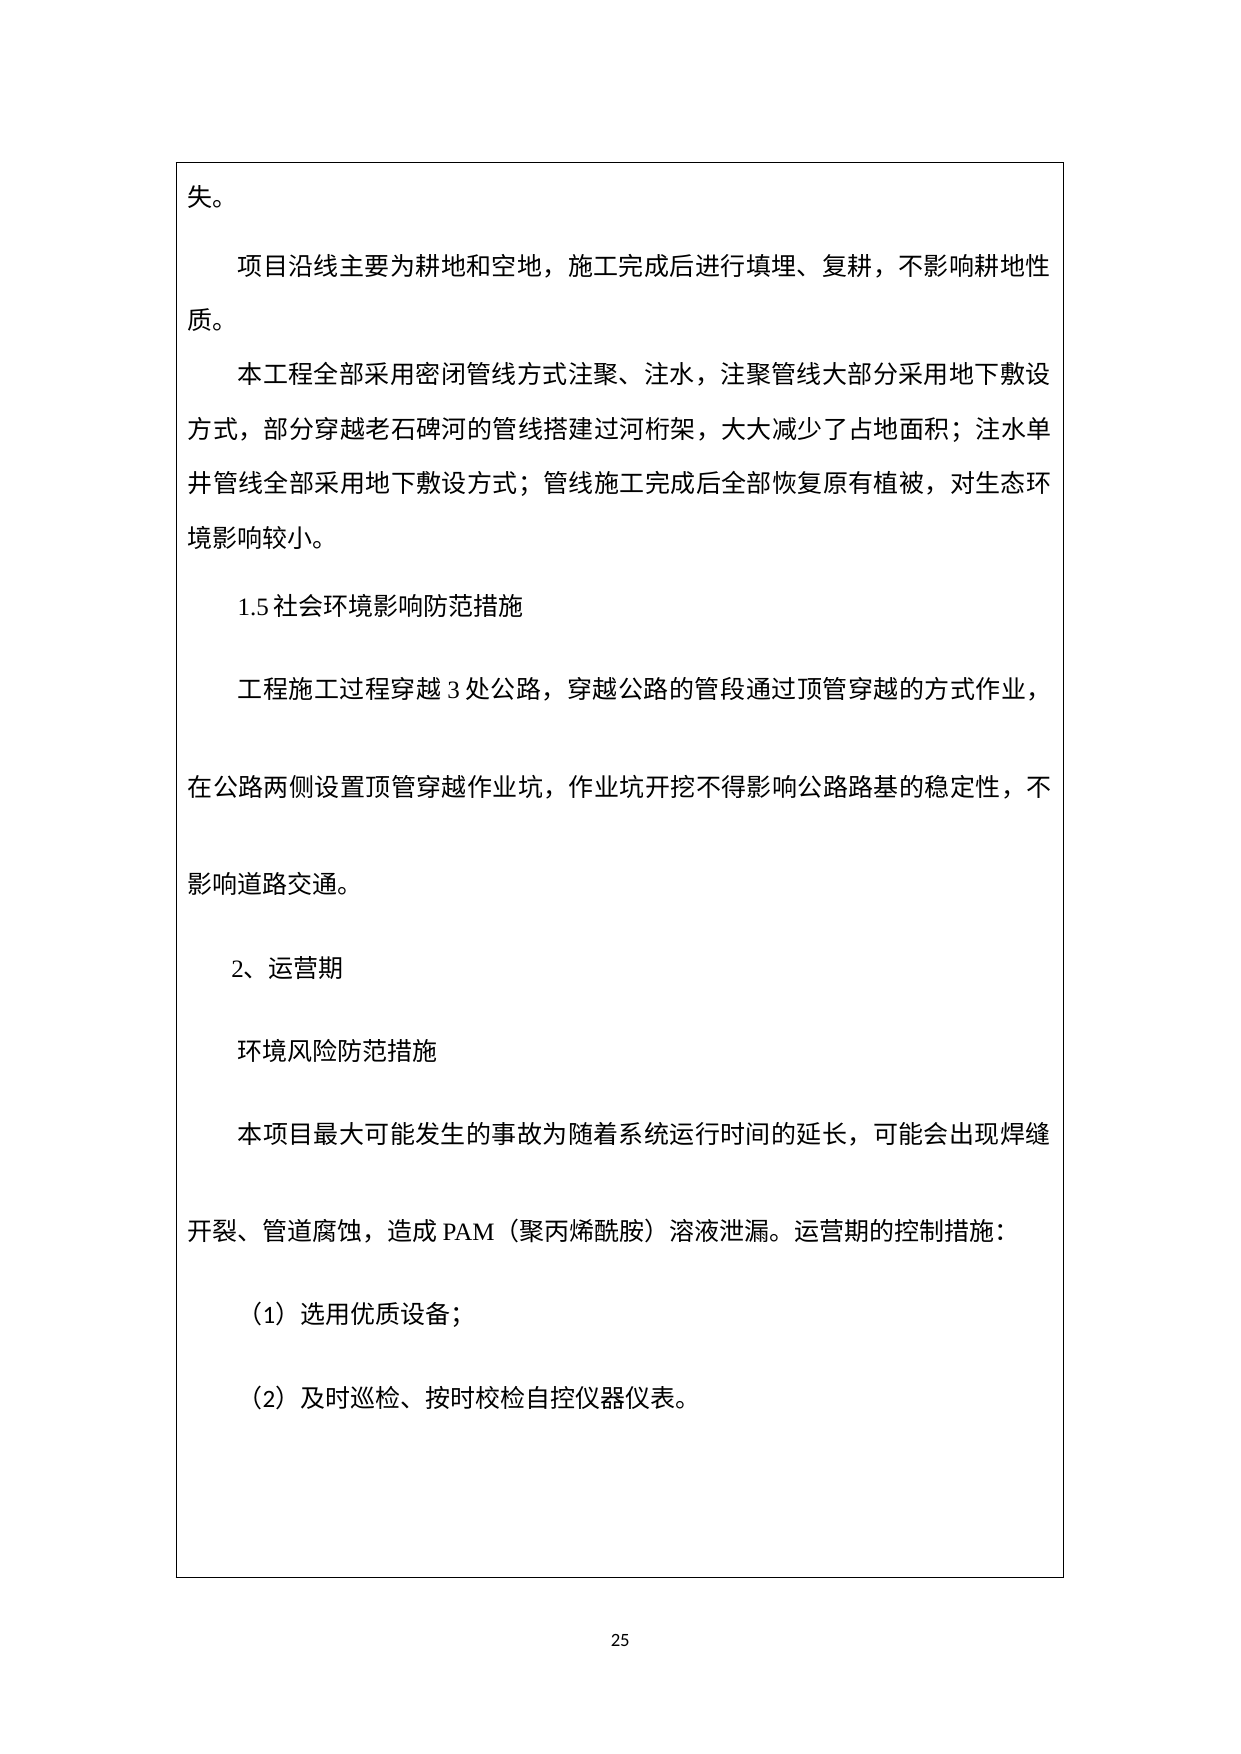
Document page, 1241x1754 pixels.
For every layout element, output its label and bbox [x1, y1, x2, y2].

table_cell [177, 163, 1063, 1577]
